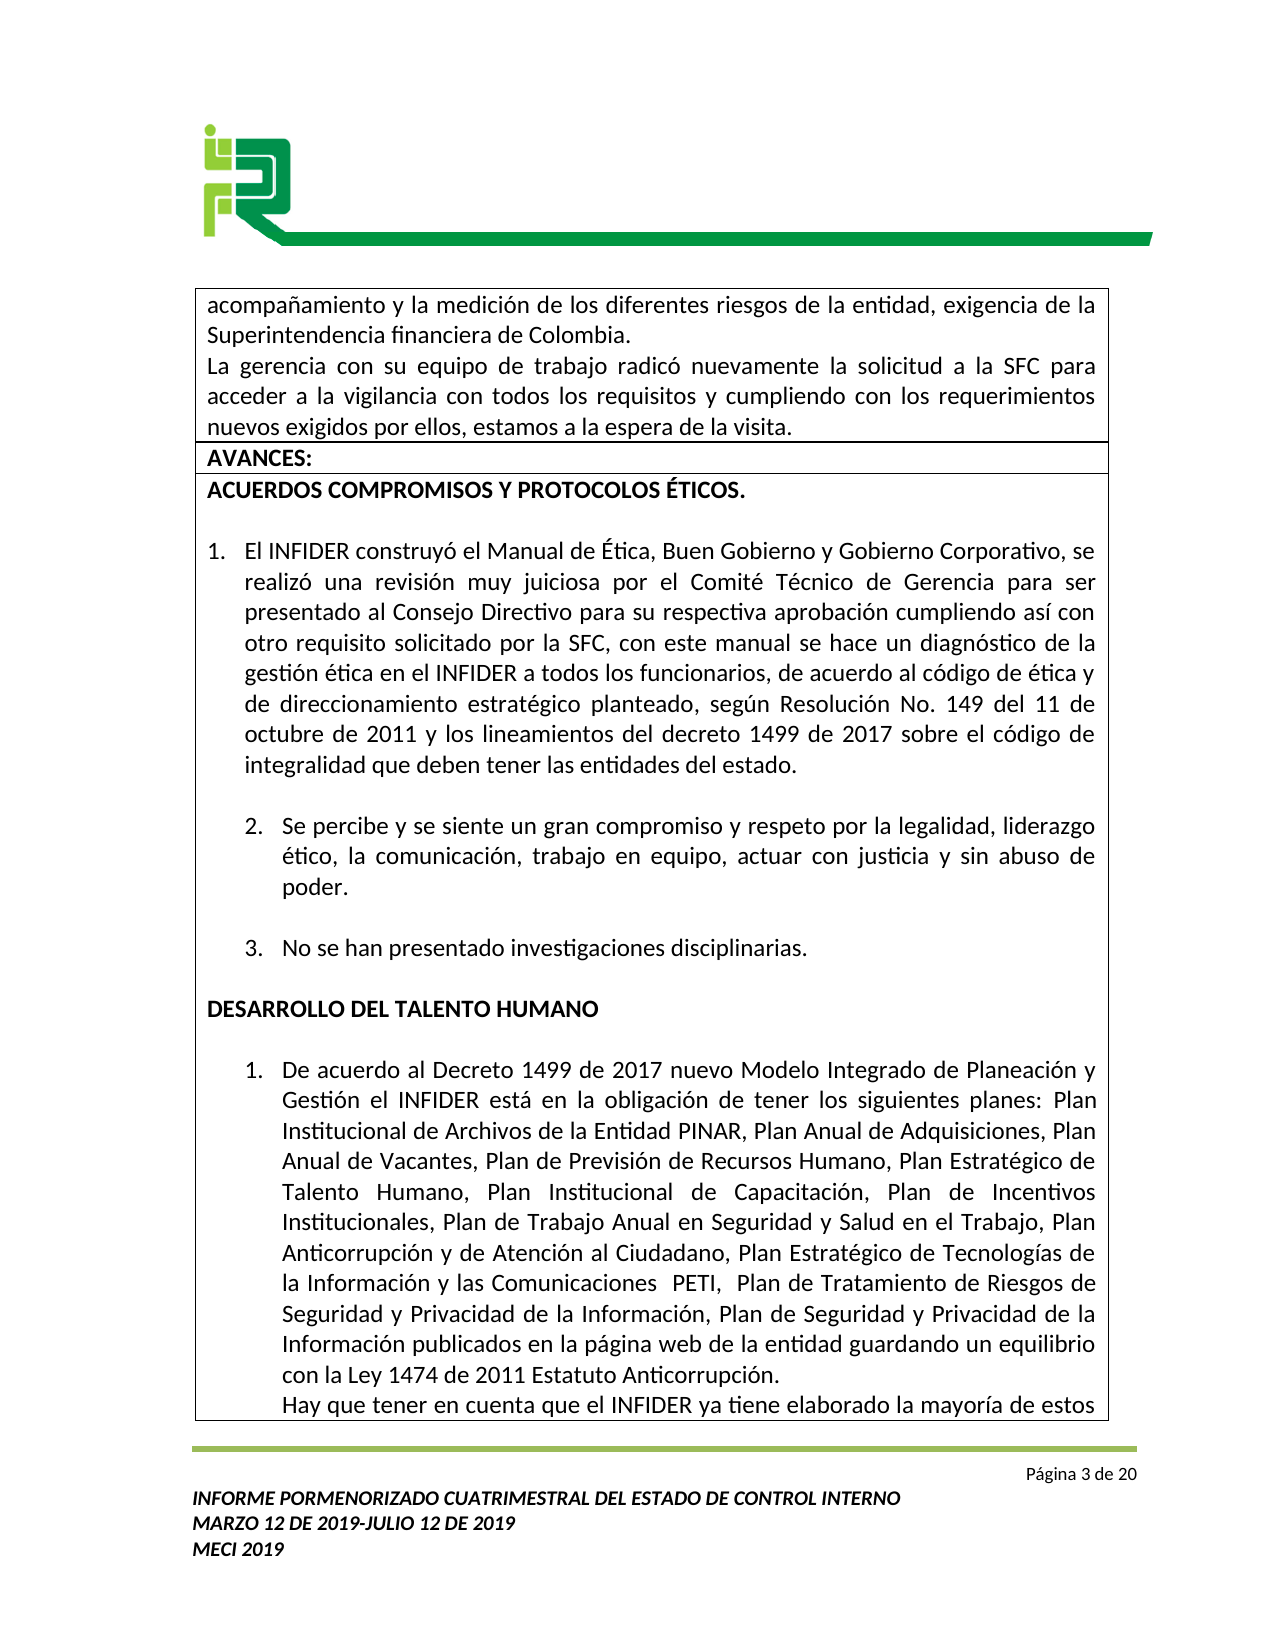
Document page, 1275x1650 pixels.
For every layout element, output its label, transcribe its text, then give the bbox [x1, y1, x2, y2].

table_cell AVANCES: [196, 443, 1108, 473]
picture [192, 118, 1160, 257]
